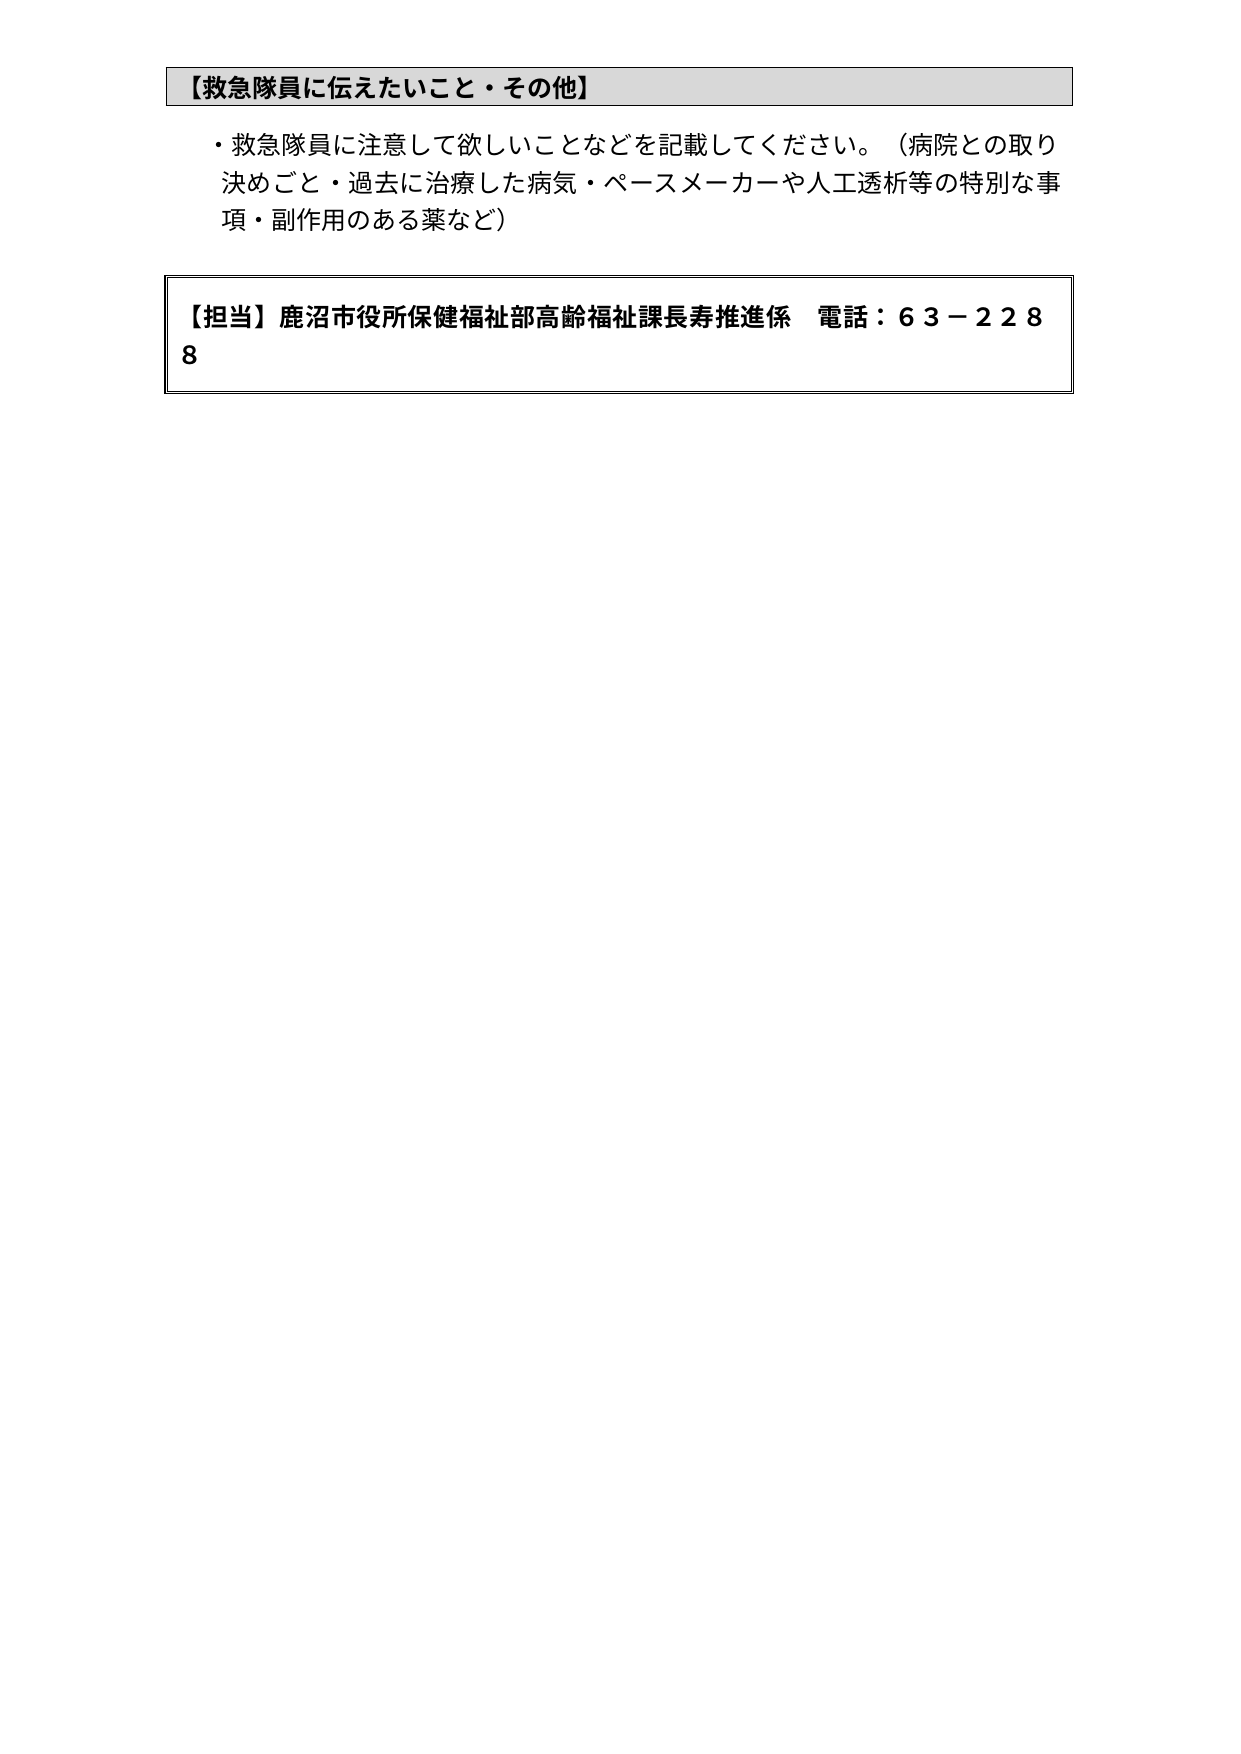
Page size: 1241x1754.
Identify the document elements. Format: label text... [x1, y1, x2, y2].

table_header 【救急隊員に伝えたいこと・その他】 [167, 68, 1072, 105]
table_header 【担当】鹿沼市役所保健福祉部高齢福祉課長寿推進係 電話：６３－２２８８ [168, 278, 1071, 391]
text ・救急隊員に注意して欲しいことなどを記載してください。（病院との取り決めごと・過去に治療した病気・ペースメーカーや人工透析等の特別な事項・副作用のある薬など） [206, 125, 1063, 238]
